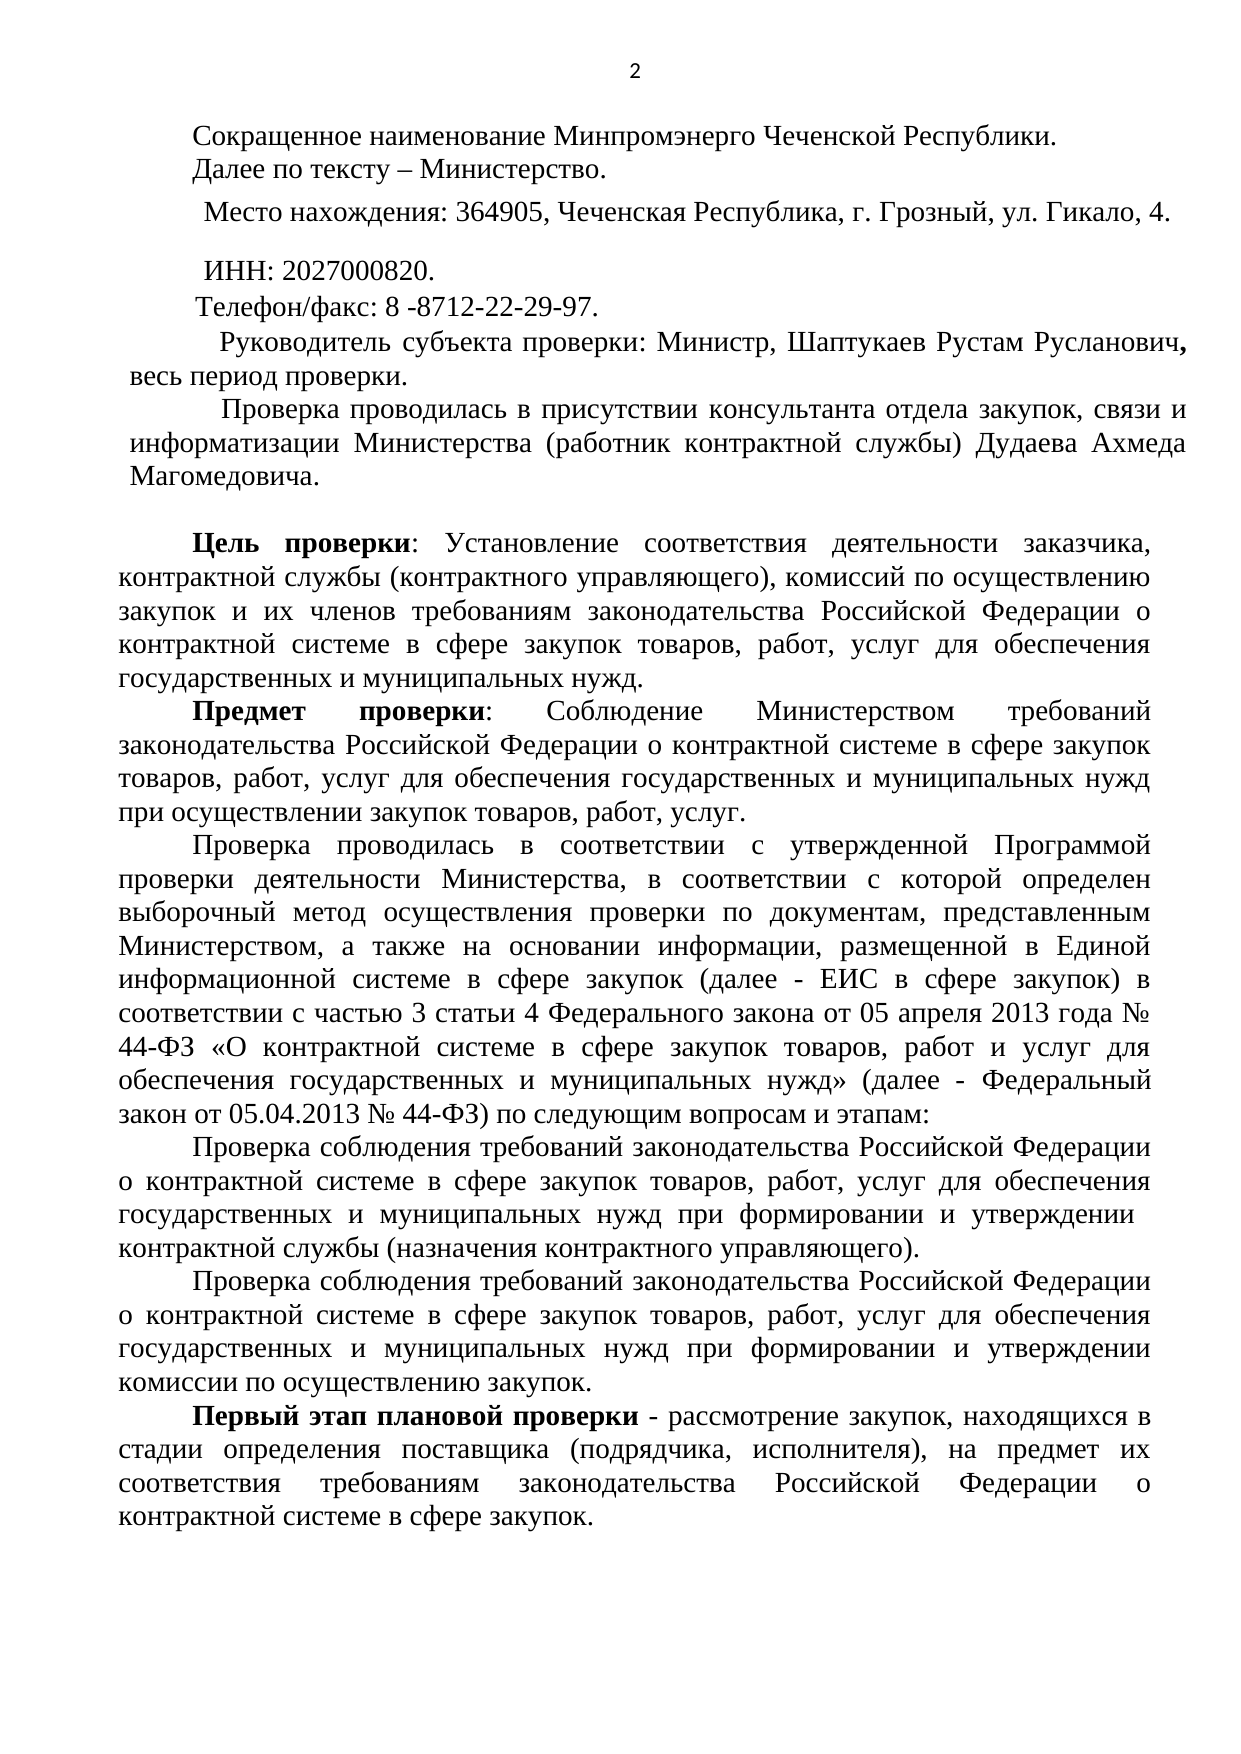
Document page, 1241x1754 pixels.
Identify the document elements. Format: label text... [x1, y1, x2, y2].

list Проверка проводилась в соответствии с утвержденной Программой проверки деятельности Министерства, в соответствии с которой определен выборочный метод осуществления проверки по документам, представленным Министерством, а также на основании информации, размещенной в Единой информационной системе в сфере закупок (далее - ЕИС в сфере закупок) в соответствии с частью 3 статьи 4 Федерального закона от 05 апреля 2013 года № 44-ФЗ «О контрактной системе в сфере закупок товаров, работ и услуг для обеспечения государственных и муниципальных нужд» (далее - Федеральный закон от 05.04.2013 № 44-ФЗ) по следующим вопросам и этапам: [118, 827, 1152, 1129]
table_cell Место нахождения: 364905, Чеченская Республика, г. Грозный, ул. Гикало, 4. [118, 194, 1198, 253]
table_cell Проверка проводилась в присутствии консультанта отдела закупок, связи и информатизации Министерства (работник контрактной службы) Дудаева Ахмеда Магомедовича. [118, 391, 1198, 526]
text Предмет проверки: Соблюдение Министерством требований законодательства Российской Федерации о контрактной системе в сфере закупок товаров, работ, услуг для обеспечения государственных и муниципальных нужд при осуществлении закупок товаров, работ, услуг. [118, 693, 1152, 827]
table_cell ИНН: 2027000820. [118, 253, 1198, 289]
table_cell Сокращенное наименование Минпромэнерго Чеченской Республики. Далее по тексту – Министерство. [118, 118, 1198, 194]
text Цель проверки: Установление соответствия деятельности заказчика, контрактной службы (контрактного управляющего), комиссий по осуществлению закупок и их членов требованиям законодательства Российской Федерации о контрактной системе в сфере закупок товаров, работ, услуг для обеспечения государственных и муниципальных нужд. [118, 526, 1152, 693]
list Первый этап плановой проверки - рассмотрение закупок, находящихся в стадии определения поставщика (подрядчика, исполнителя), на предмет их соответствия требованиям законодательства Российской Федерации о контрактной системе в сфере закупок. [118, 1398, 1152, 1532]
list Проверка соблюдения требований законодательства Российской Федерации о контрактной системе в сфере закупок товаров, работ, услуг для обеспечения государственных и муниципальных нужд при формировании и утверждении контрактной службы (назначения контрактного управляющего). [118, 1129, 1152, 1263]
list Проверка соблюдения требований законодательства Российской Федерации о контрактной системе в сфере закупок товаров, работ, услуг для обеспечения государственных и муниципальных нужд при формировании и утверждении комиссии по осуществлению закупок. [118, 1263, 1152, 1398]
table_cell Руководитель субъекта проверки: Министр, Шаптукаев Рустам Русланович, весь период проверки. [118, 324, 1198, 391]
table_cell Телефон/факс: 8 -8712-22-29-97. [118, 289, 1198, 324]
